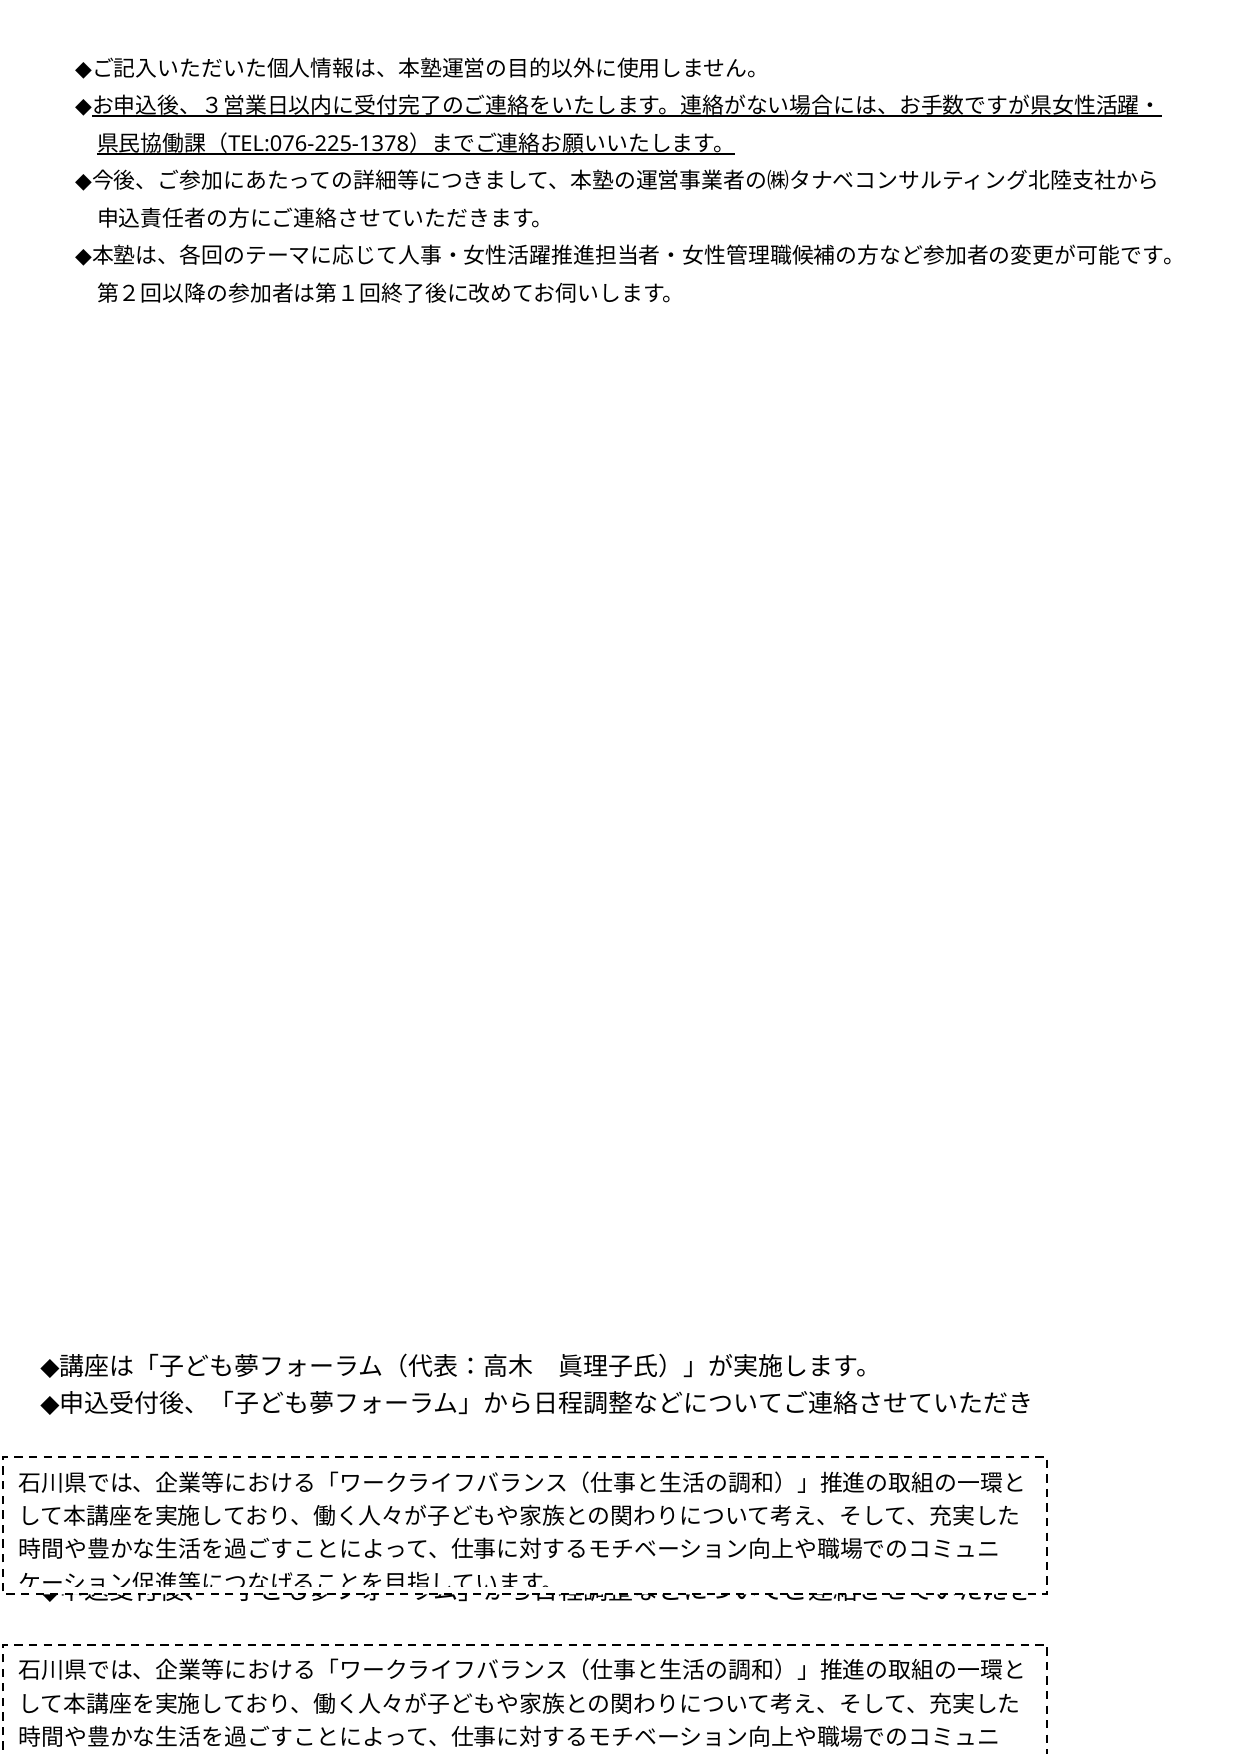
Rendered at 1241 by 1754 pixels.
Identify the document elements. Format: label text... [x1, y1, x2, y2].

text 第２回以降の参加者は第１回終了後に改めてお伺いします。 [75, 273, 1165, 311]
text ◆今後、ご参加にあたっての詳細等につきまして、本塾の運営事業者の㈱タナベコンサルティング北陸支社から申込責任者の方にご連絡させていただきます。 [75, 161, 1165, 236]
text ◆ご記入いただいた個人情報は、本塾運営の目的以外に使用しません。 [75, 48, 1165, 86]
text ◆本塾は、各回のテーマに応じて人事・女性活躍推進担当者・女性管理職候補の方など参加者の変更が可能です。 [75, 236, 1165, 273]
text ◆お申込後、３営業日以内に受付完了のご連絡をいたします。連絡がない場合には、お手数ですが県女性活躍・県民協働課（TEL:076-225-1378）までご連絡お願いいたします。 [75, 86, 1165, 161]
